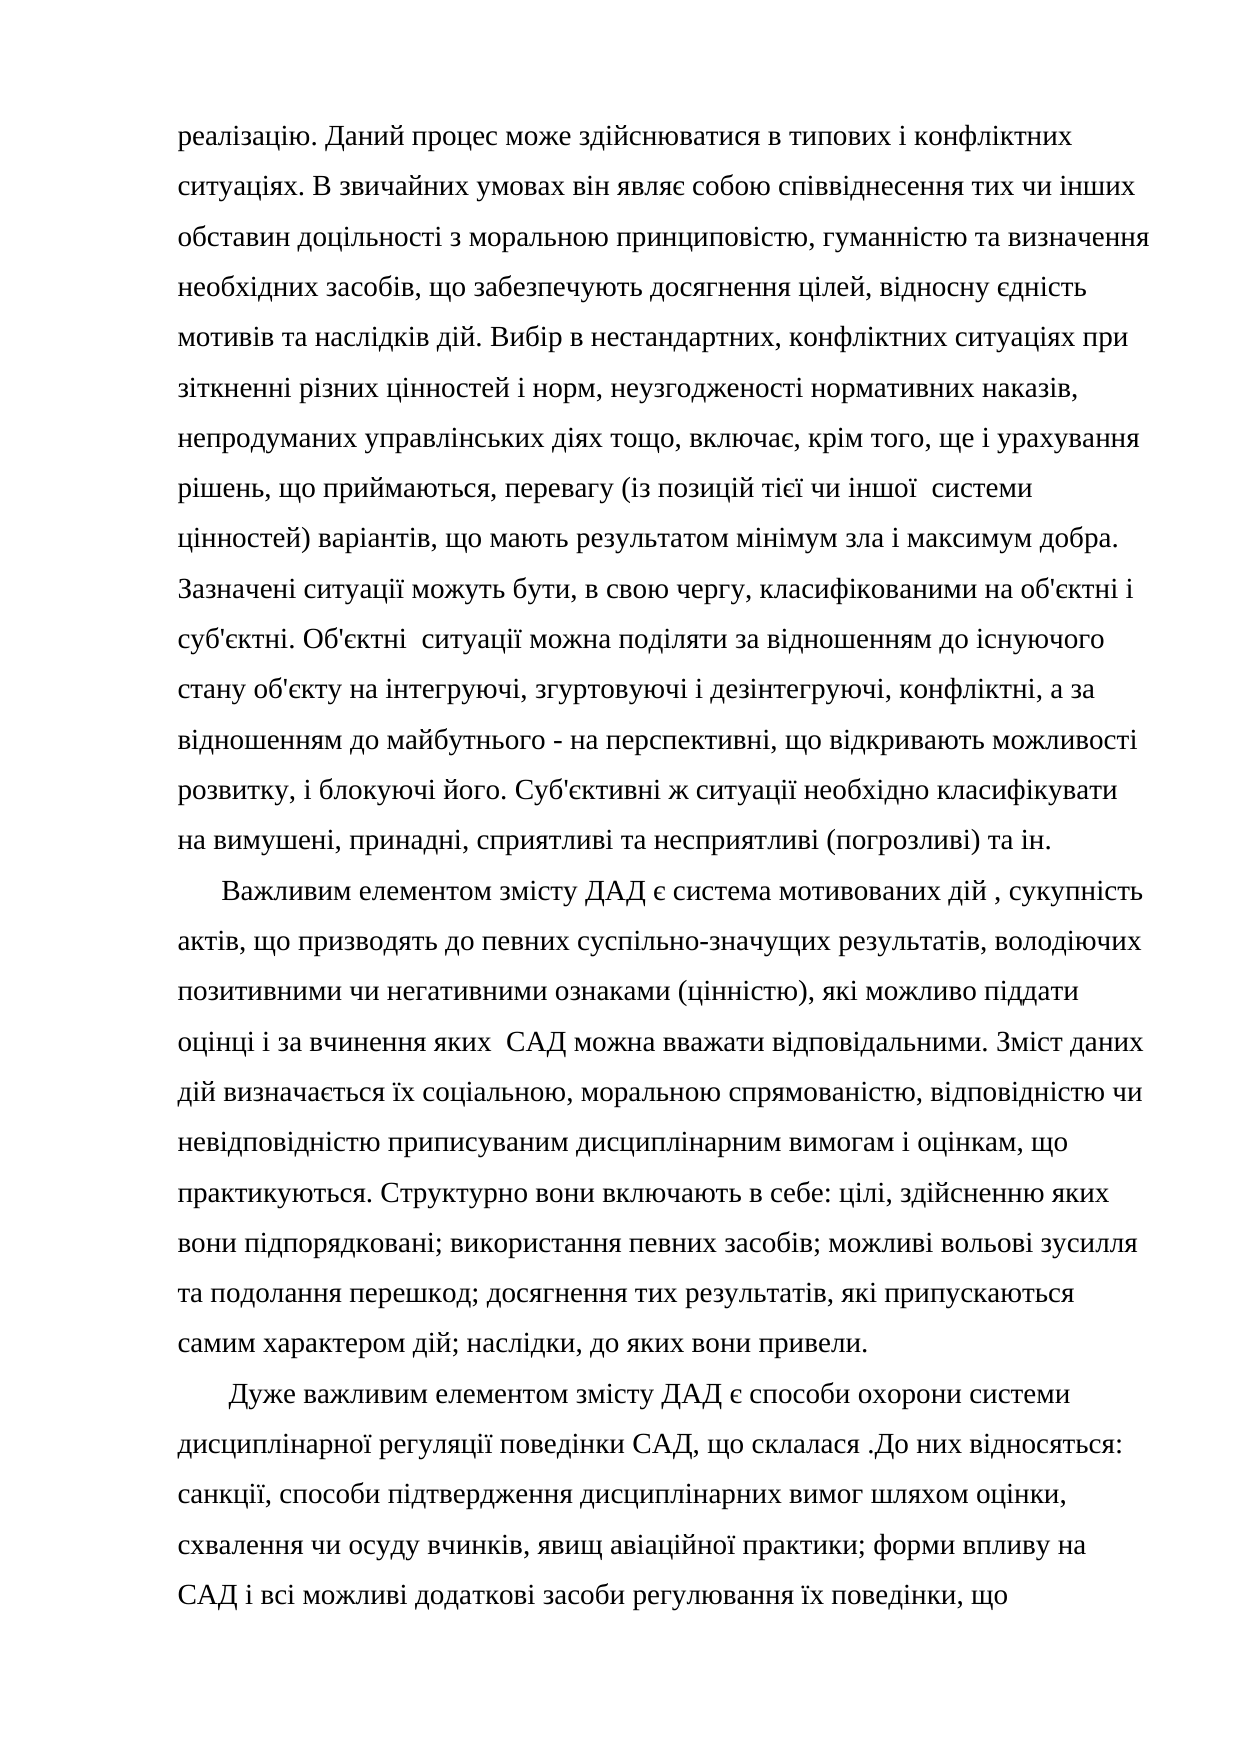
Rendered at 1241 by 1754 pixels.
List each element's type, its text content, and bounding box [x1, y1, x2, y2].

text Важливим елементом змiсту ДАД є система мотивованих дiй , сукупнiсть актiв, що призводять до певних суспiльно-значущих результатiв, володiючих позитивними чи негативними ознаками (цiннiстю), якi можливо пiддати оцiнцi i за вчинення яких САД можна вважати вiдповiдальними. Змiст даних дiй визначається їх соцiальною, моральною спрямованiстю, вiдповiднiстю чи невiдповiднiстю приписуваним дисциплiнарним вимогам i оцiнкам, що практикуються. Структурно вони включають в себе: цiлi, здiйсненню яких вони пiдпорядкованi; використання певних засобiв; можливi вольовi зусилля та подолання перешкод; досягнення тих результатiв, якi припускаються самим характером дiй; наслiдки, до яких вони привели. [177, 873, 1152, 1359]
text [177, 1376, 1152, 1611]
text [177, 118, 1152, 856]
